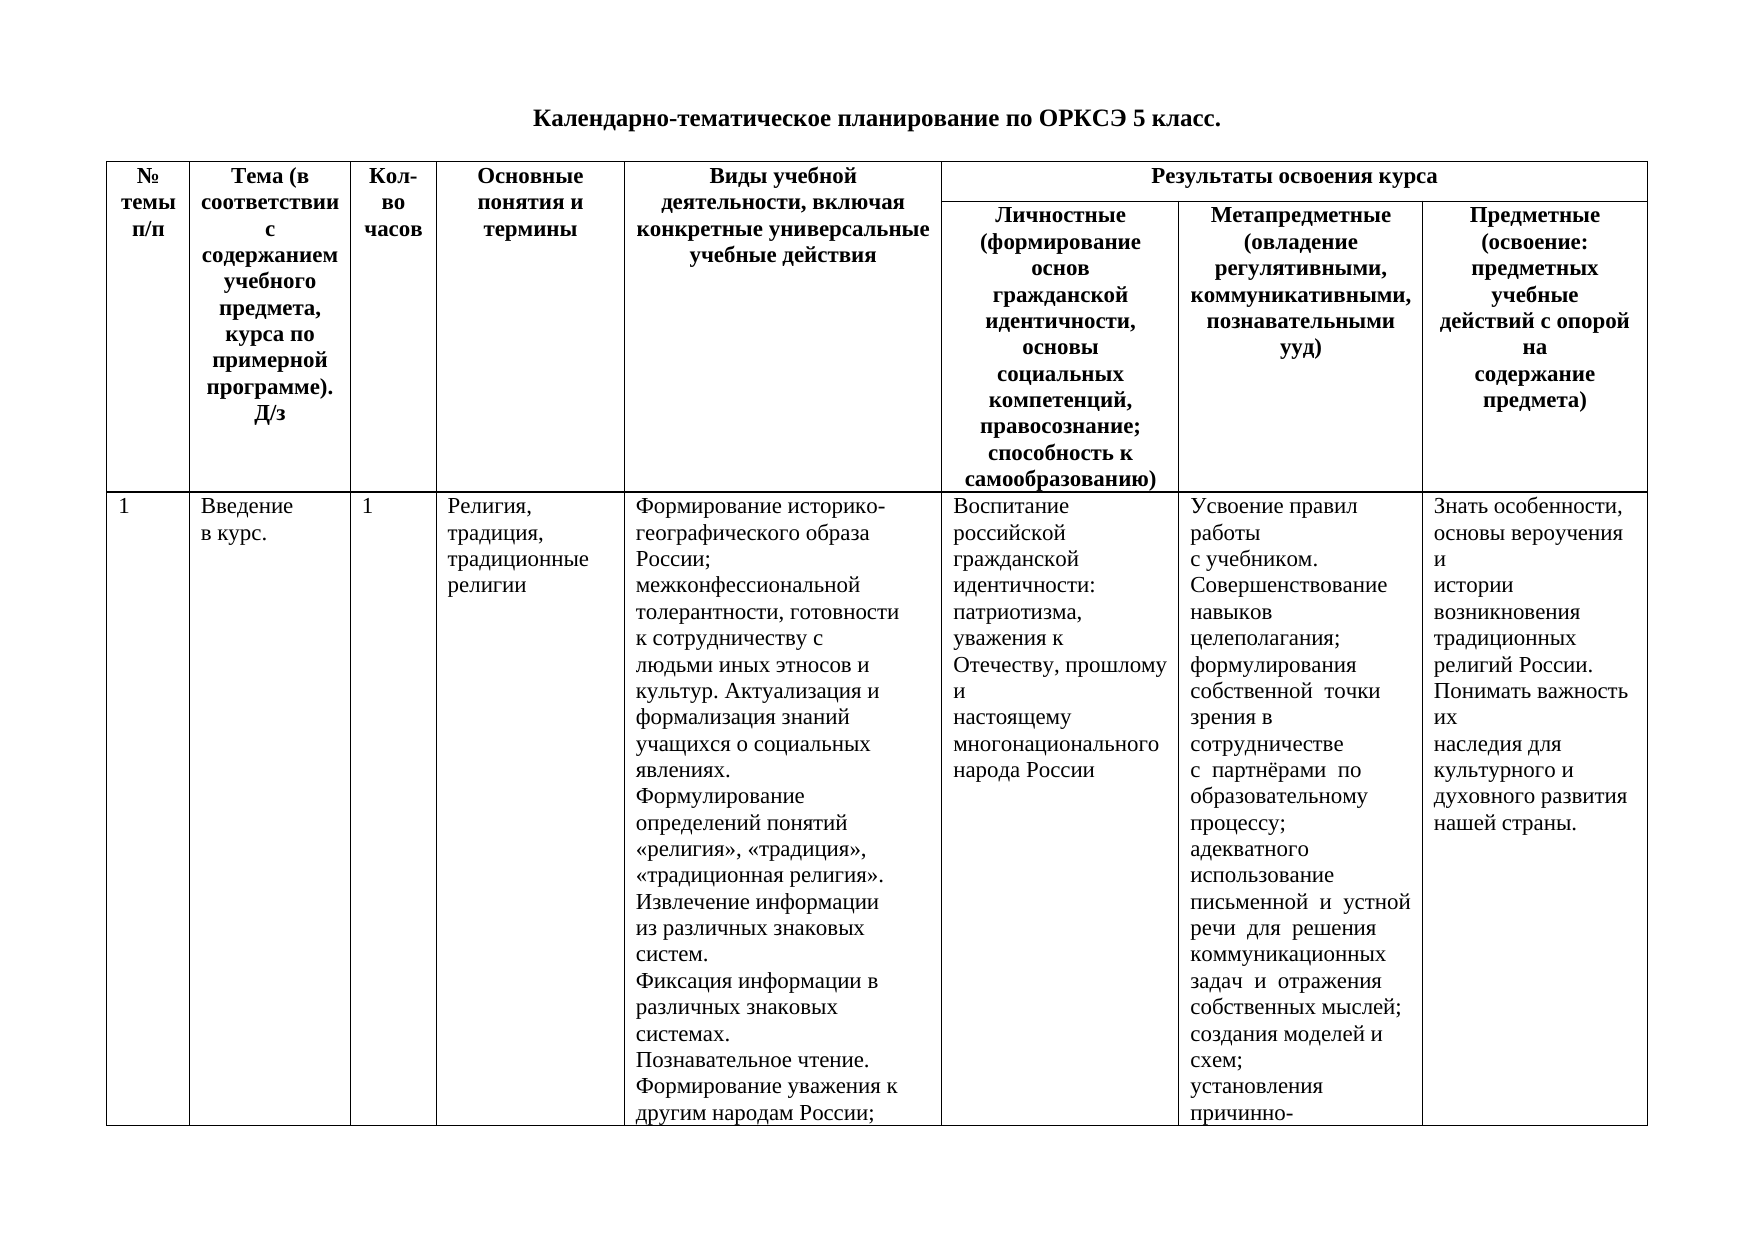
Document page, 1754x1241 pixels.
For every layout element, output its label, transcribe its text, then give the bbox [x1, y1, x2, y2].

table_header № темы п/п [107, 162, 189, 491]
table_header Результаты освоения курса [942, 162, 1647, 201]
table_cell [1423, 493, 1647, 1125]
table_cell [942, 493, 1178, 1125]
text Календарно-тематическое планирование по ОРКСЭ 5 класс. [118, 103, 1636, 132]
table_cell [437, 493, 624, 1125]
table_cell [1179, 493, 1422, 1125]
table_cell Личностные (формирование основ гражданской идентичности, основы социальных компетенций, правосознание; способность к самообразованию) [942, 202, 1178, 491]
table_header Виды учебной деятельности, включая конкретные универсальные учебные действия [625, 162, 941, 491]
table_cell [625, 493, 941, 1125]
table_header Кол- во часов [351, 162, 436, 491]
table_header Тема (в соответствии с содержанием учебного предмета, курса по примерной программе). Д/з [190, 162, 350, 491]
table_cell Метапредметные (овладение регулятивными, коммуникативными, познавательными ууд) [1179, 202, 1422, 491]
table_cell 1 [107, 493, 189, 1125]
table_cell Введение в курс. [190, 493, 350, 1125]
table_cell 1 [351, 493, 436, 1125]
table_cell Предметные (освоение: предметных учебные действий с опорой на содержание предмета) [1423, 202, 1647, 491]
table_header Основные понятия и термины [437, 162, 624, 491]
